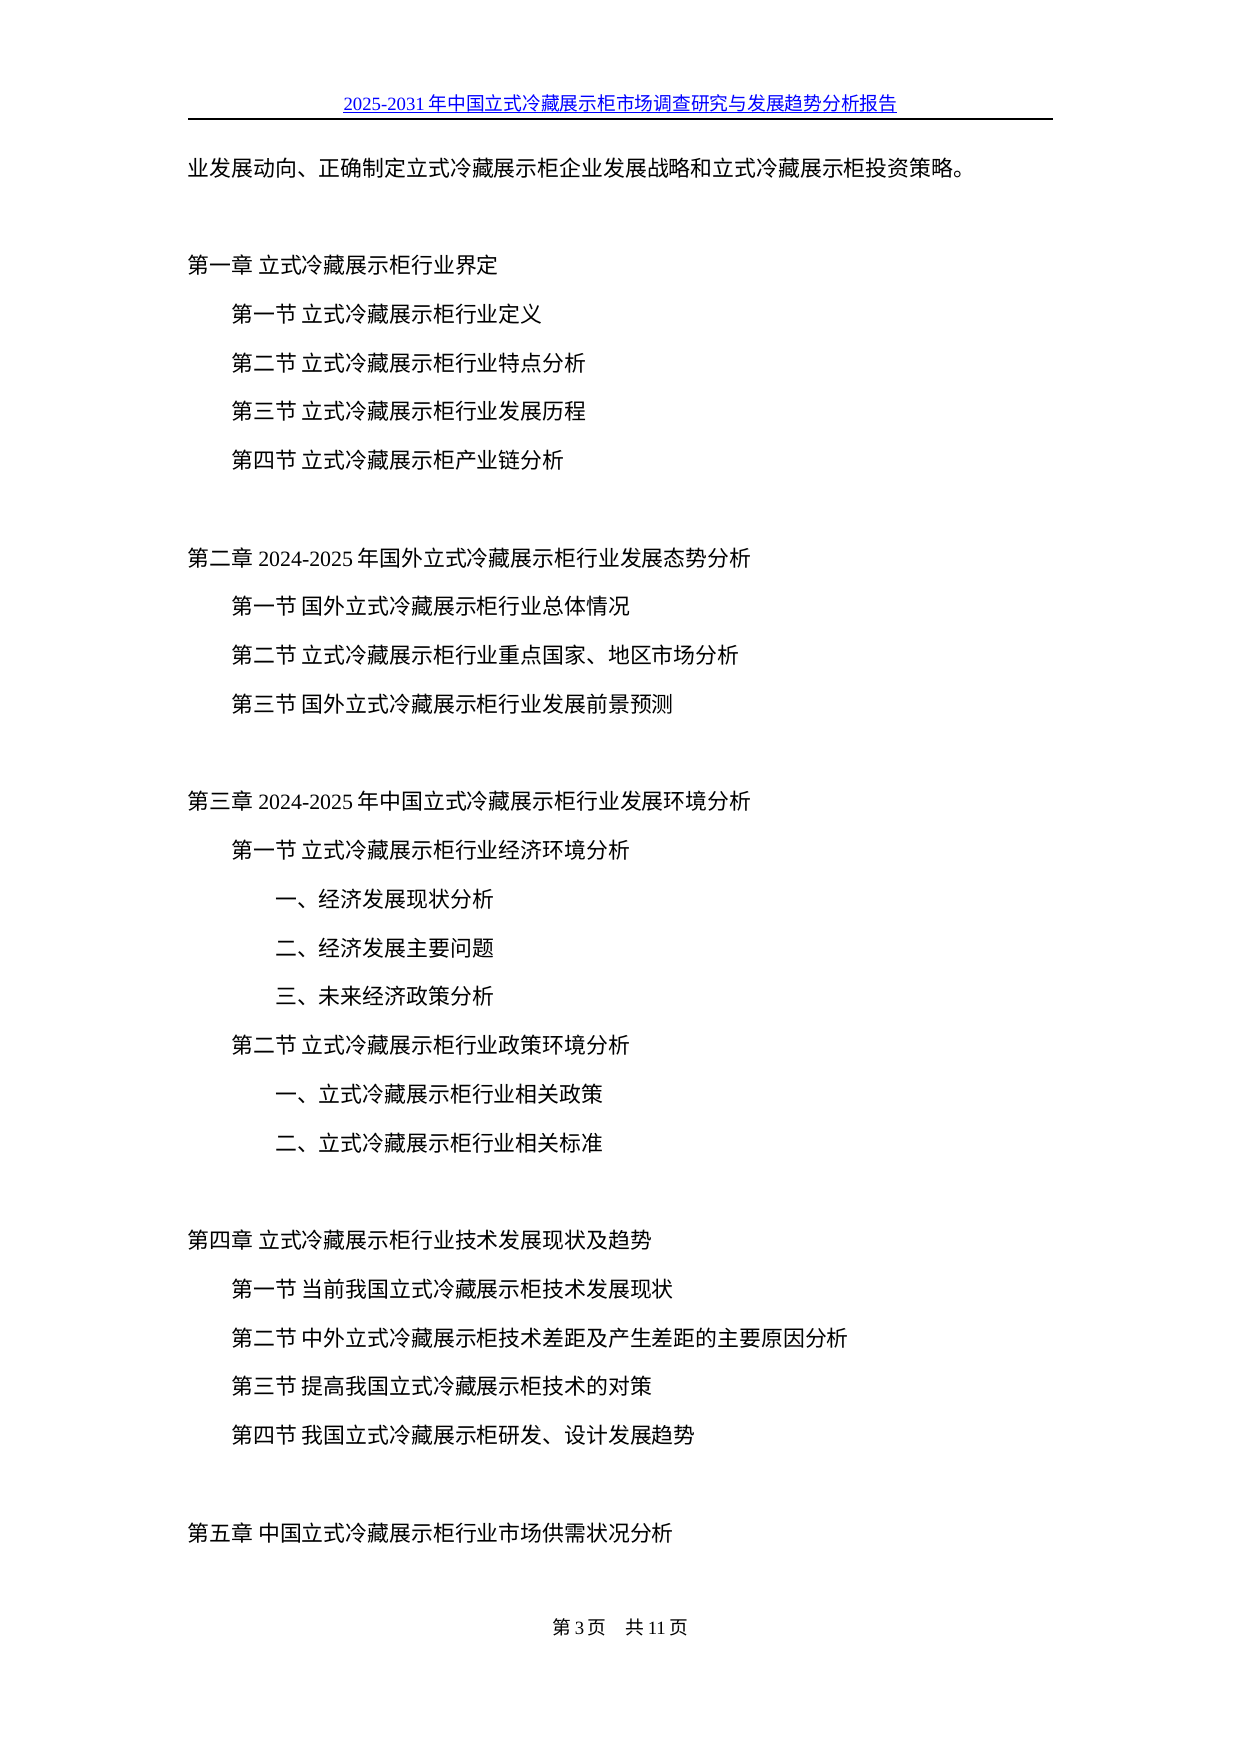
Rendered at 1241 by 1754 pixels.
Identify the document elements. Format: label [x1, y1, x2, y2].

text [187, 150, 1053, 1548]
